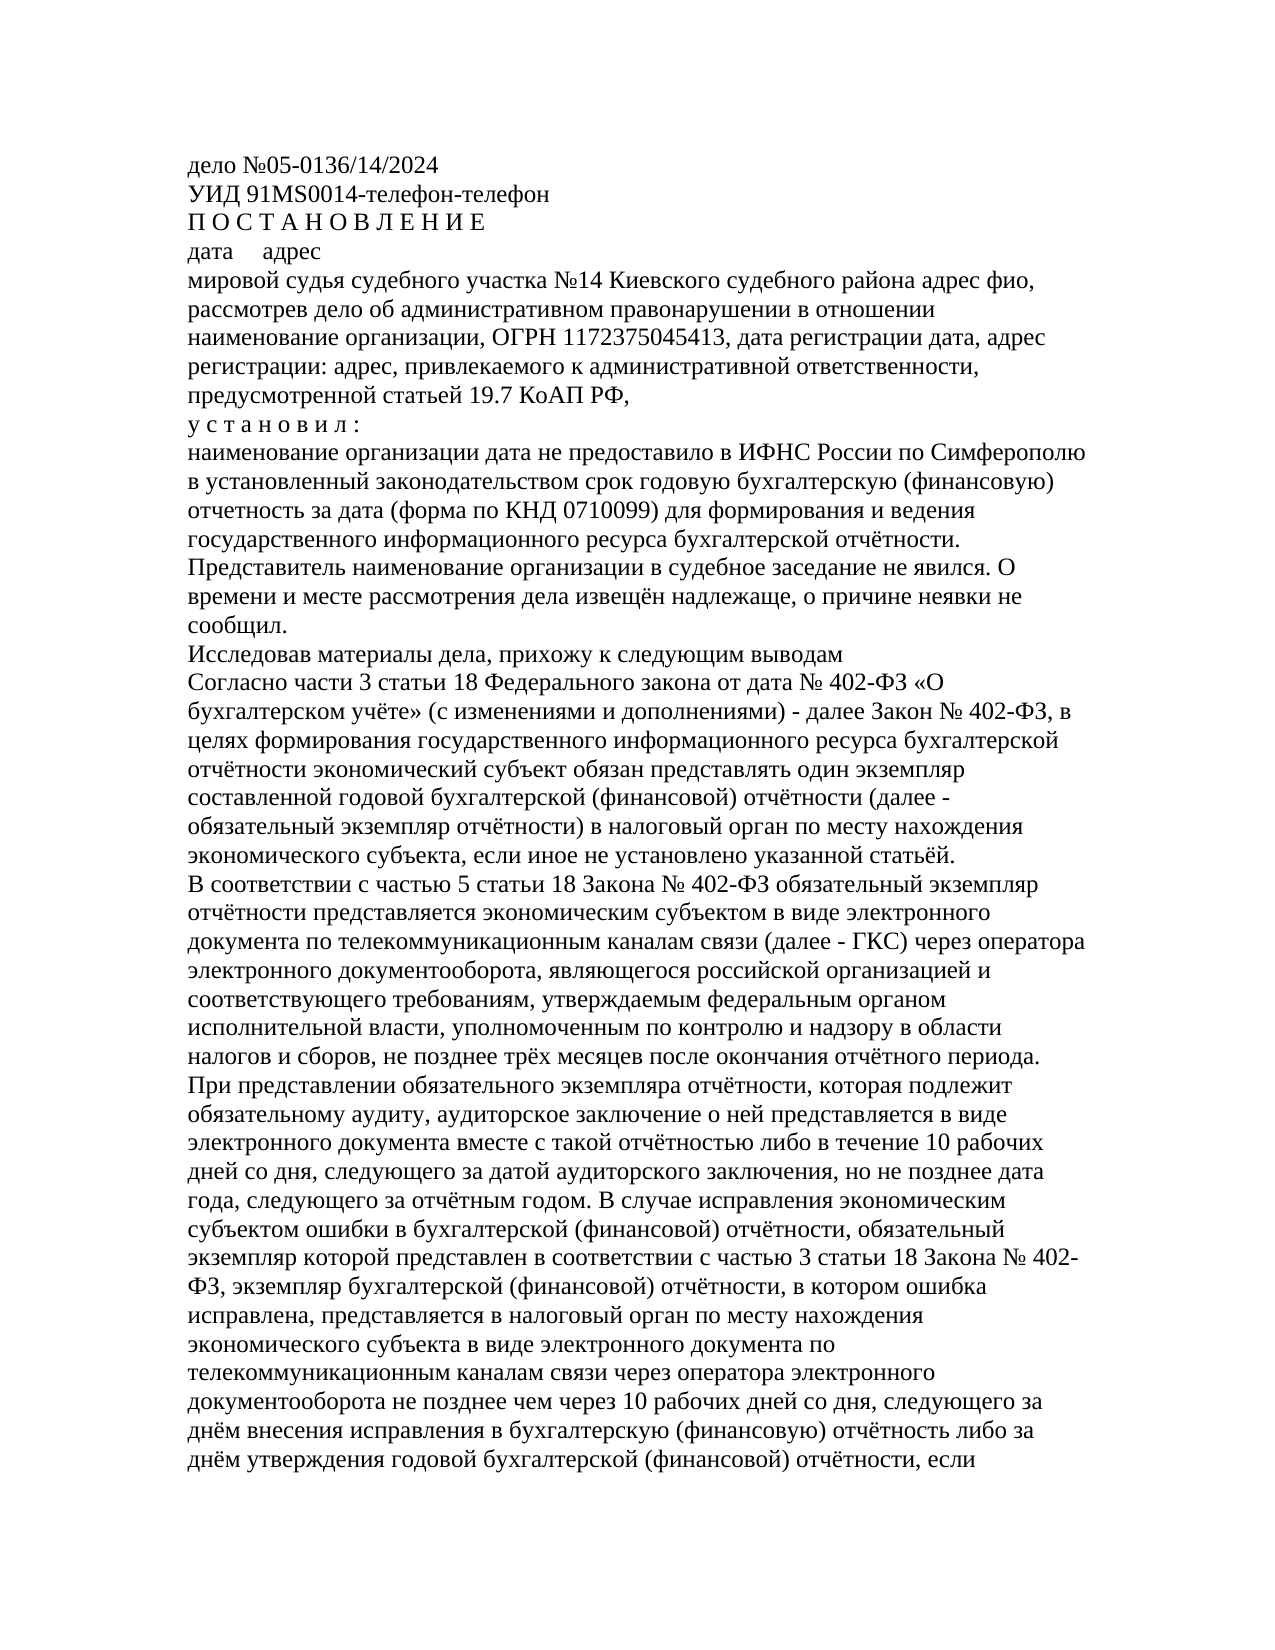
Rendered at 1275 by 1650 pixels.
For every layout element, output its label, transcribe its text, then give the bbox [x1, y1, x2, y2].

text УИД 91MS0014-телефон-телефон [187, 179, 1087, 207]
text Согласно части 3 статьи 18 Федерального закона от дата № 402-ФЗ «О бухгалтерском учёте» (с изменениями и дополнениями) - далее Закон № 402-ФЗ, в целях формирования государственного информационного ресурса бухгалтерской отчётности экономический субъект обязан представлять один экземпляр составленной годовой бухгалтерской (финансовой) отчётности (далее - обязательный экземпляр отчётности) в налоговый орган по месту нахождения экономического субъекта, если иное не установлено указанной статьёй. [187, 667, 1087, 869]
text дата адрес [187, 236, 1087, 265]
text у с т а н о в и л : [187, 409, 1087, 437]
text мировой судья судебного участка №14 Киевского судебного района адрес фио, рассмотрев дело об административном правонарушении в отношении наименование организации, ОГРН 1172375045413, дата регистрации дата, адрес регистрации: адрес, привлекаемого к административной ответственности, предусмотренной статьей 19.7 КоАП РФ, [187, 265, 1087, 409]
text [187, 869, 1087, 1472]
text дело №05-0136/14/2024 [187, 150, 1087, 179]
text Исследовав материалы дела, прихожу к следующим выводам [187, 639, 1087, 667]
text Представитель наименование организации в судебное заседание не явился. О времени и месте рассмотрения дела извещён надлежаще, о причине неявки не сообщил. [187, 552, 1087, 639]
text П О С Т А Н О В Л Е Н И Е [187, 207, 1087, 236]
text наименование организации дата не предоставило в ИФНС России по Симферополю в установленный законодательством срок годовую бухгалтерскую (финансовую) отчетность за дата (форма по КНД 0710099) для формирования и ведения государственного информационного ресурса бухгалтерской отчётности. [187, 437, 1087, 552]
